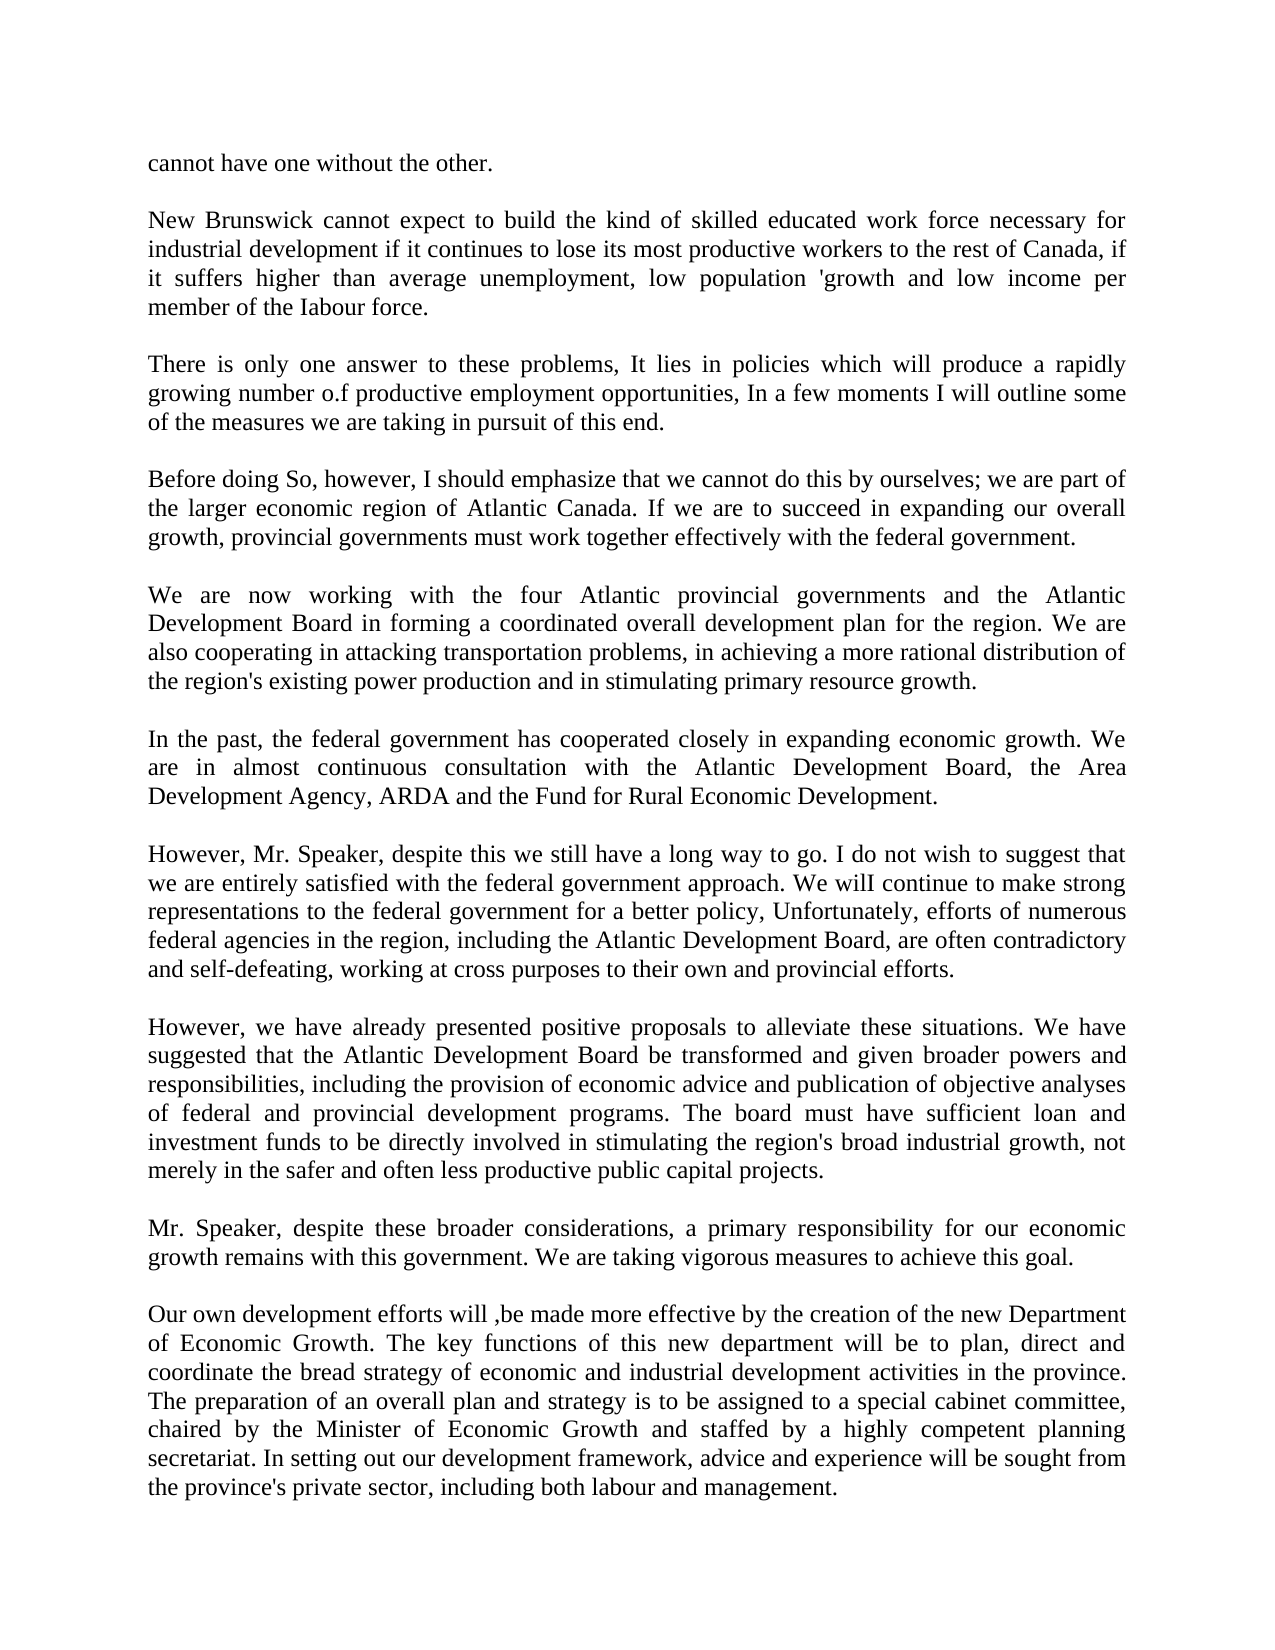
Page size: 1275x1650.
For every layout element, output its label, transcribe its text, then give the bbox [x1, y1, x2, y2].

text Mr. Speaker, despite these broader considerations, a primary responsibility for our economic growth remains with this government. We are taking vigorous measures to achieve this goal. [148, 1213, 1127, 1271]
text Our own development efforts will ,be made more effective by the creation of the new Department of Economic Growth. The key functions of this new department will be to plan, direct and coordinate the bread strategy of economic and industrial development activities in the province. The preparation of an overall plan and strategy is to be assigned to a special cabinet committee, chaired by the Minister of Economic Growth and staffed by a highly competent planning secretariat. In setting out our development framework, advice and experience will be sought from the province's private sector, including both labour and management. [148, 1299, 1127, 1501]
text We are now working with the four Atlantic provincial governments and the Atlantic Development Board in forming a coordinated overall development plan for the region. We are also cooperating in attacking transportation problems, in achieving a more rational distribution of the region's existing power production and in stimulating primary resource growth. [148, 580, 1127, 695]
text New Brunswick cannot expect to build the kind of skilled educated work force necessary for industrial development if it continues to lose its most productive workers to the rest of Canada, if it suffers higher than average unemployment, low population 'growth and low income per member of the Iabour force. [148, 205, 1127, 320]
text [148, 148, 1127, 176]
text However, we have already presented positive proposals to alleviate these situations. We have suggested that the Atlantic Development Board be transformed and given broader powers and responsibilities, including the provision of economic advice and publication of objective analyses of federal and provincial development programs. The board must have sufficient loan and investment funds to be directly involved in stimulating the region's broad industrial growth, not merely in the safer and often less productive public capital projects. [148, 1012, 1127, 1184]
text However, Mr. Speaker, despite this we still have a long way to go. I do not wish to suggest that we are entirely satisfied with the federal government approach. We wilI continue to make strong representations to the federal government for a better policy, Unfortunately, efforts of numerous federal agencies in the region, including the Atlantic Development Board, are often contradictory and self-defeating, working at cross purposes to their own and provincial efforts. [148, 839, 1127, 983]
text Before doing So, however, I should emphasize that we cannot do this by ourselves; we are part of the larger economic region of Atlantic Canada. If we are to succeed in expanding our overall growth, provincial governments must work together effectively with the federal government. [148, 464, 1127, 551]
text There is only one answer to these problems, It lies in policies which will produce a rapidly growing number o.f productive employment opportunities, In a few moments I will outline some of the measures we are taking in pursuit of this end. [148, 349, 1127, 436]
text In the past, the federal government has cooperated closely in expanding economic growth. We are in almost continuous consultation with the Atlantic Development Board, the Area Development Agency, ARDA and the Fund for Rural Economic Development. [148, 724, 1127, 810]
